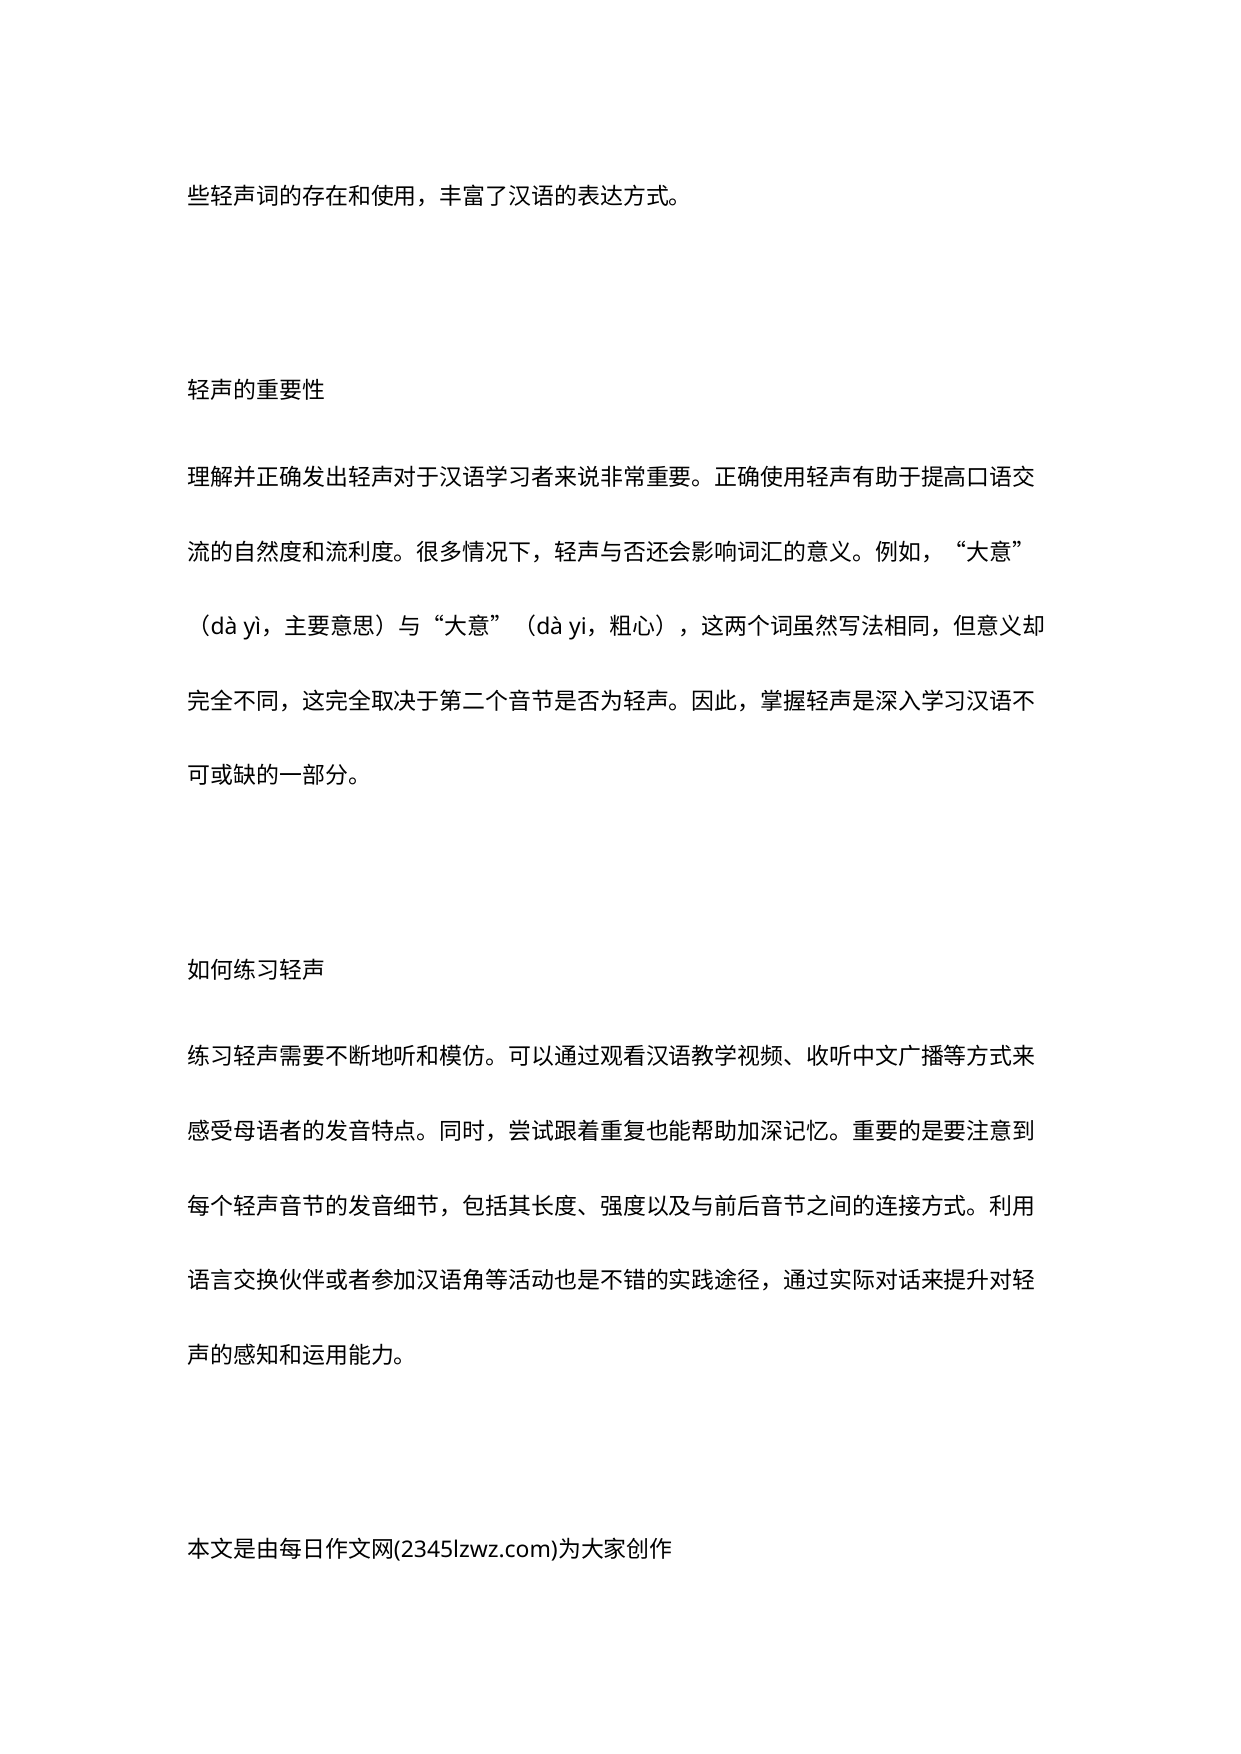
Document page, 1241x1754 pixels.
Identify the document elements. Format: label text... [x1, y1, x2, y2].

text 本文是由每日作文网(2345lzwz.com)为大家创作 [187, 1515, 1053, 1580]
text 理解并正确发出轻声对于汉语学习者来说非常重要。正确使用轻声有助于提高口语交流的自然度和流利度。很多情况下，轻声与否还会影响词汇的意义。例如，“大意”（dà yì，主要意思）与“大意”（dà yi，粗心），这两个词虽然写法相同，但意义却完全不同，这完全取决于第二个音节是否为轻声。因此，掌握轻声是深入学习汉语不可或缺的一部分。 [187, 443, 1053, 807]
text 练习轻声需要不断地听和模仿。可以通过观看汉语教学视频、收听中文广播等方式来感受母语者的发音特点。同时，尝试跟着重复也能帮助加深记忆。重要的是要注意到每个轻声音节的发音细节，包括其长度、强度以及与前后音节之间的连接方式。利用语言交换伙伴或者参加汉语角等活动也是不错的实践途径，通过实际对话来提升对轻声的感知和运用能力。 [187, 1022, 1053, 1386]
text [187, 162, 1053, 227]
text 轻声的重要性 [187, 356, 1053, 421]
text 如何练习轻声 [187, 936, 1053, 1001]
